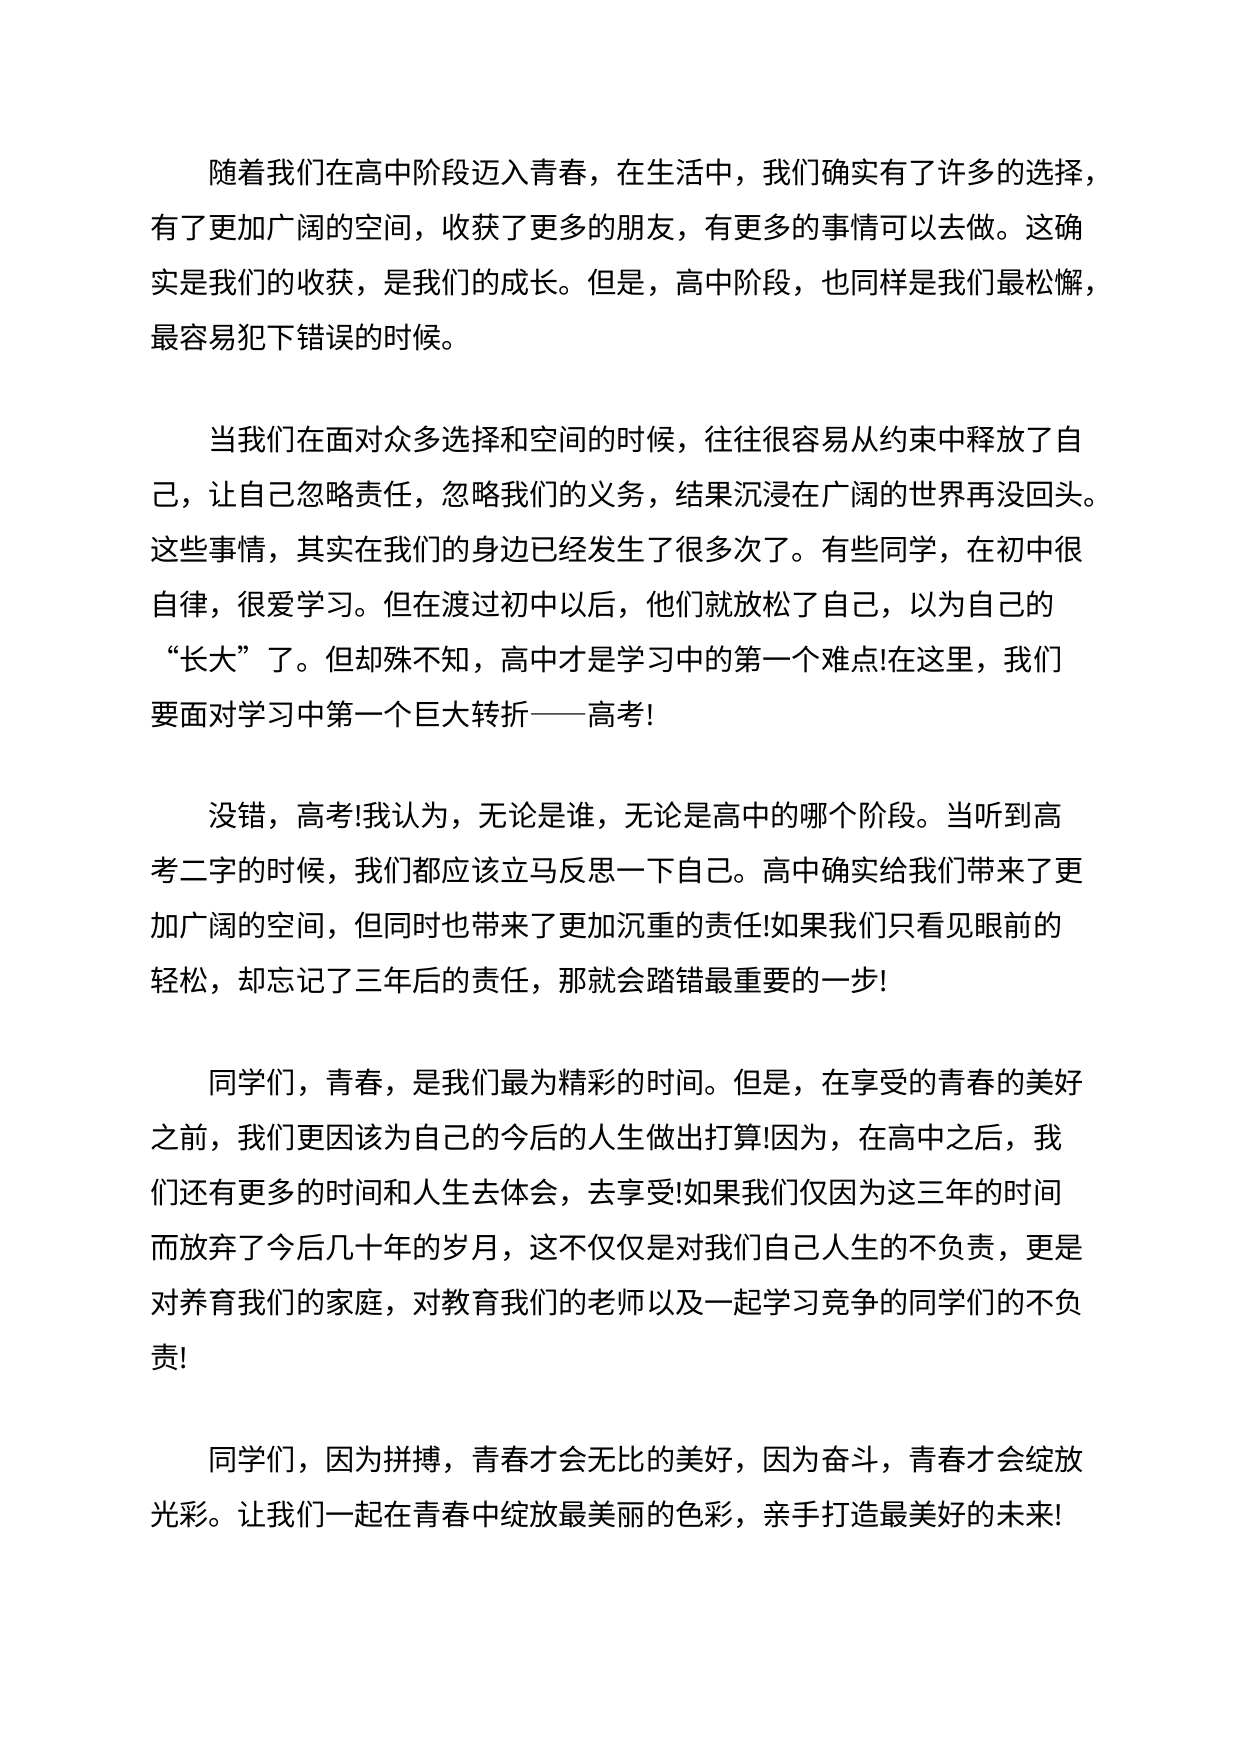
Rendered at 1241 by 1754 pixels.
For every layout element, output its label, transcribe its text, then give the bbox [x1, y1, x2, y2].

text 当我们在面对众多选择和空间的时候，往往很容易从约束中释放了自己，让自己忽略责任，忽略我们的义务，结果沉浸在广阔的世界再没回头。这些事情，其实在我们的身边已经发生了很多次了。有些同学，在初中很自律，很爱学习。但在渡过初中以后，他们就放松了自己，以为自己的“长大”了。但却殊不知，高中才是学习中的第一个难点!在这里，我们要面对学习中第一个巨大转折——高考! [150, 416, 1090, 733]
text 没错，高考!我认为，无论是谁，无论是高中的哪个阶段。当听到高考二字的时候，我们都应该立马反思一下自己。高中确实给我们带来了更加广阔的空间，但同时也带来了更加沉重的责任!如果我们只看见眼前的轻松，却忘记了三年后的责任，那就会踏错最重要的一步! [150, 793, 1090, 1000]
text 同学们，因为拼搏，青春才会无比的美好，因为奋斗，青春才会绽放光彩。让我们一起在青春中绽放最美丽的色彩，亲手打造最美好的未来! [150, 1437, 1090, 1534]
text 随着我们在高中阶段迈入青春，在生活中，我们确实有了许多的选择，有了更加广阔的空间，收获了更多的朋友，有更多的事情可以去做。这确实是我们的收获，是我们的成长。但是，高中阶段，也同样是我们最松懈，最容易犯下错误的时候。 [150, 150, 1090, 357]
text 同学们，青春，是我们最为精彩的时间。但是，在享受的青春的美好之前，我们更因该为自己的今后的人生做出打算!因为，在高中之后，我们还有更多的时间和人生去体会，去享受!如果我们仅因为这三年的时间而放弃了今后几十年的岁月，这不仅仅是对我们自己人生的不负责，更是对养育我们的家庭，对教育我们的老师以及一起学习竞争的同学们的不负责! [150, 1060, 1090, 1377]
